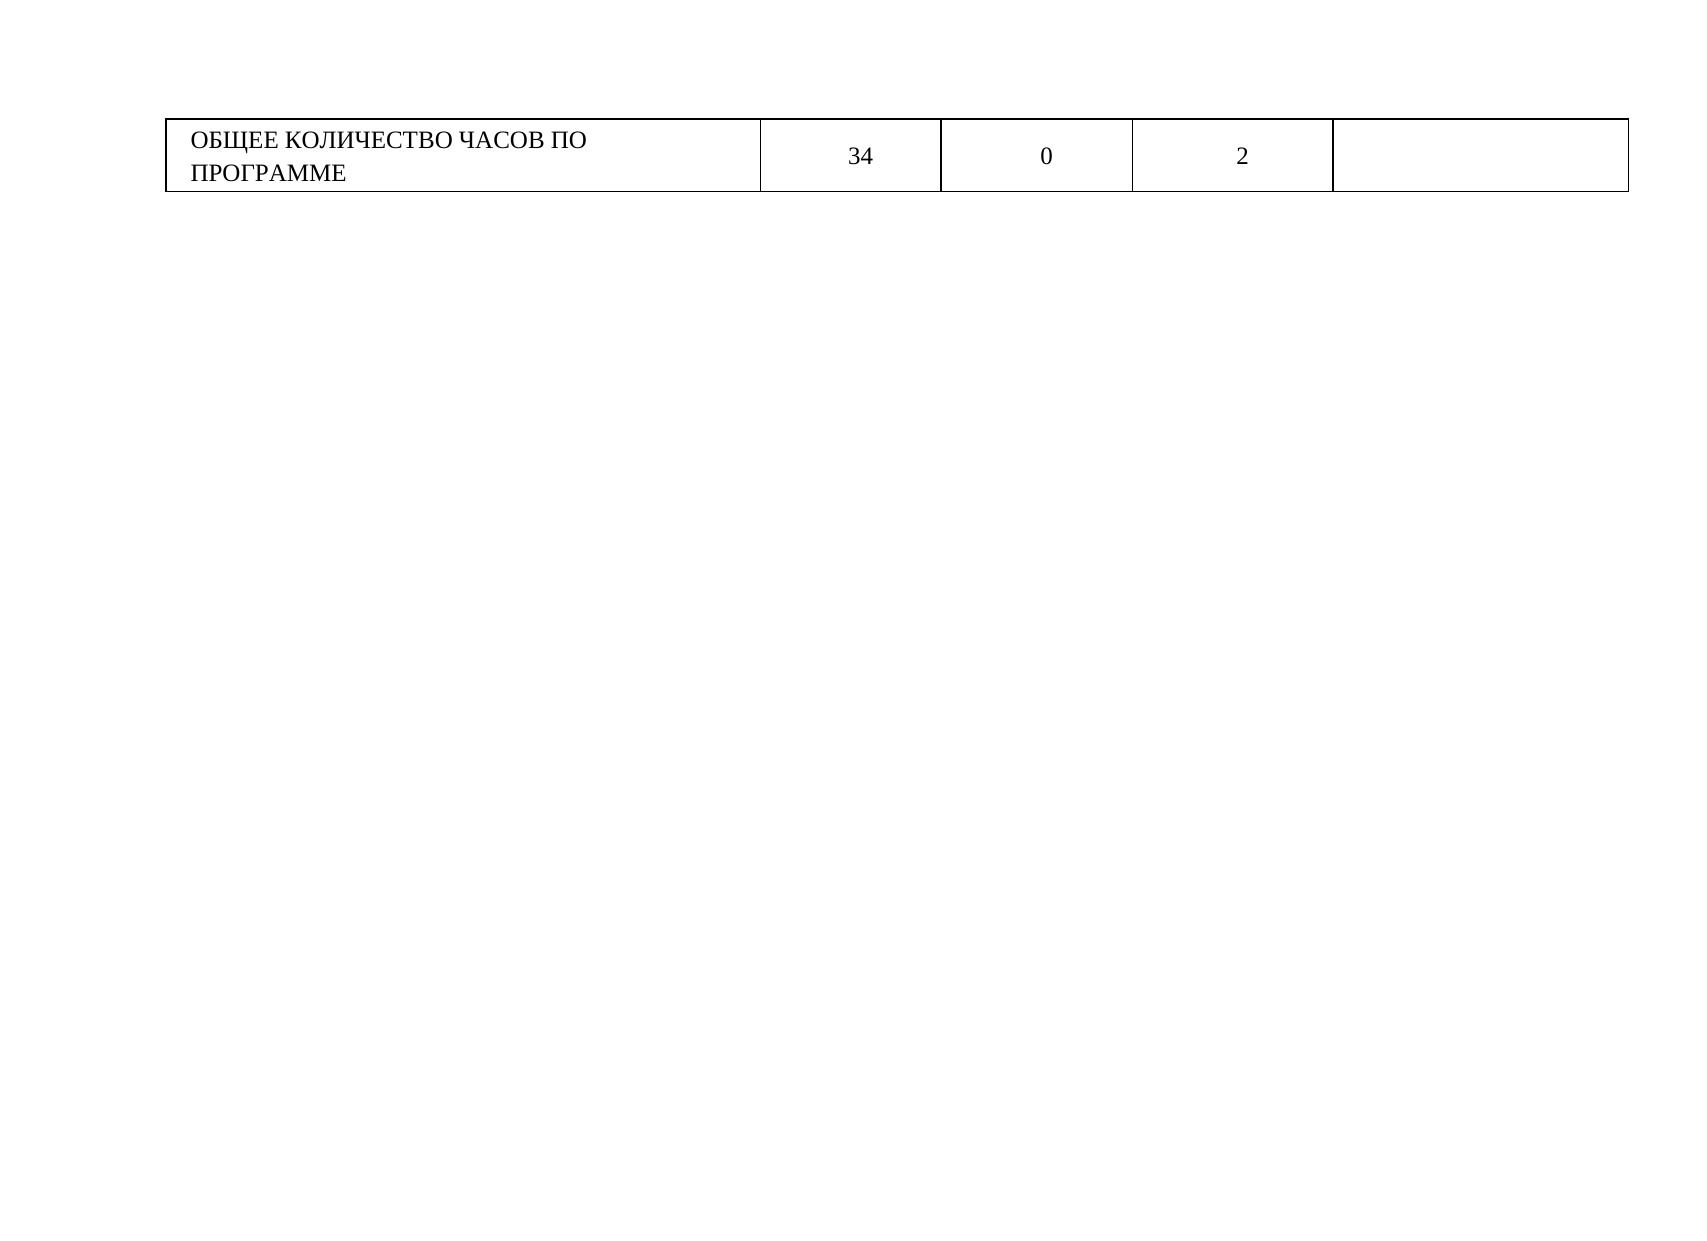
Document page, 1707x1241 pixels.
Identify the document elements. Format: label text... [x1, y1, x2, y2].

table_cell [1334, 120, 1628, 191]
table_cell ОБЩЕЕ КОЛИЧЕСТВО ЧАСОВ ПО ПРОГРАММЕ [167, 120, 760, 191]
table_cell 34 [761, 120, 940, 191]
table_cell 2 [1133, 120, 1332, 191]
table_cell 0 [942, 120, 1132, 191]
